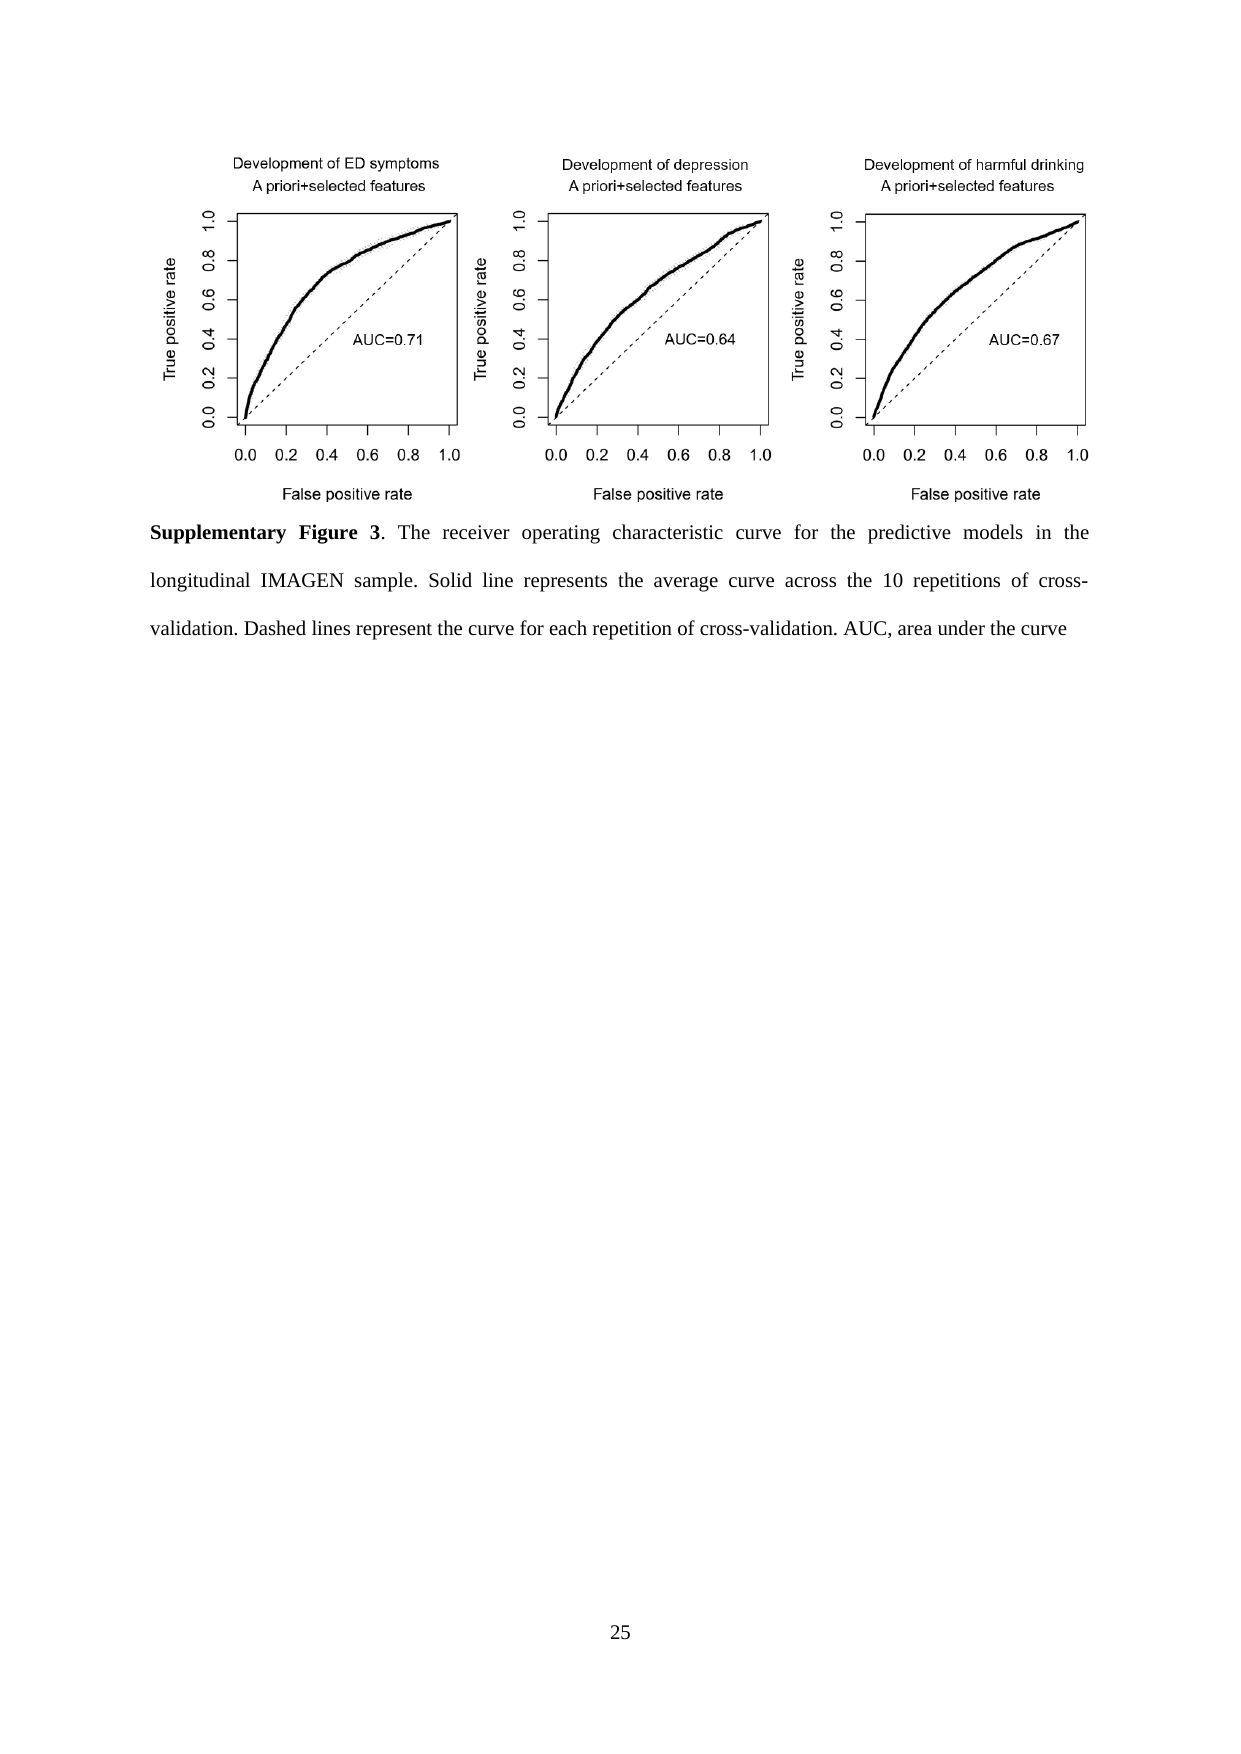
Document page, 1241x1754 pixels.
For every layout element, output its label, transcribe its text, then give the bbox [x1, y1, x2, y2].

picture [150, 150, 1091, 502]
text Supplementary Figure 3. The receiver operating characteristic curve for the predictive models in the longitudinal IMAGEN sample. Solid line represents the average curve across the 10 repetitions of cross-validation. Dashed lines represent the curve for each repetition of cross-validation. AUC, area under the curve [150, 520, 1090, 640]
